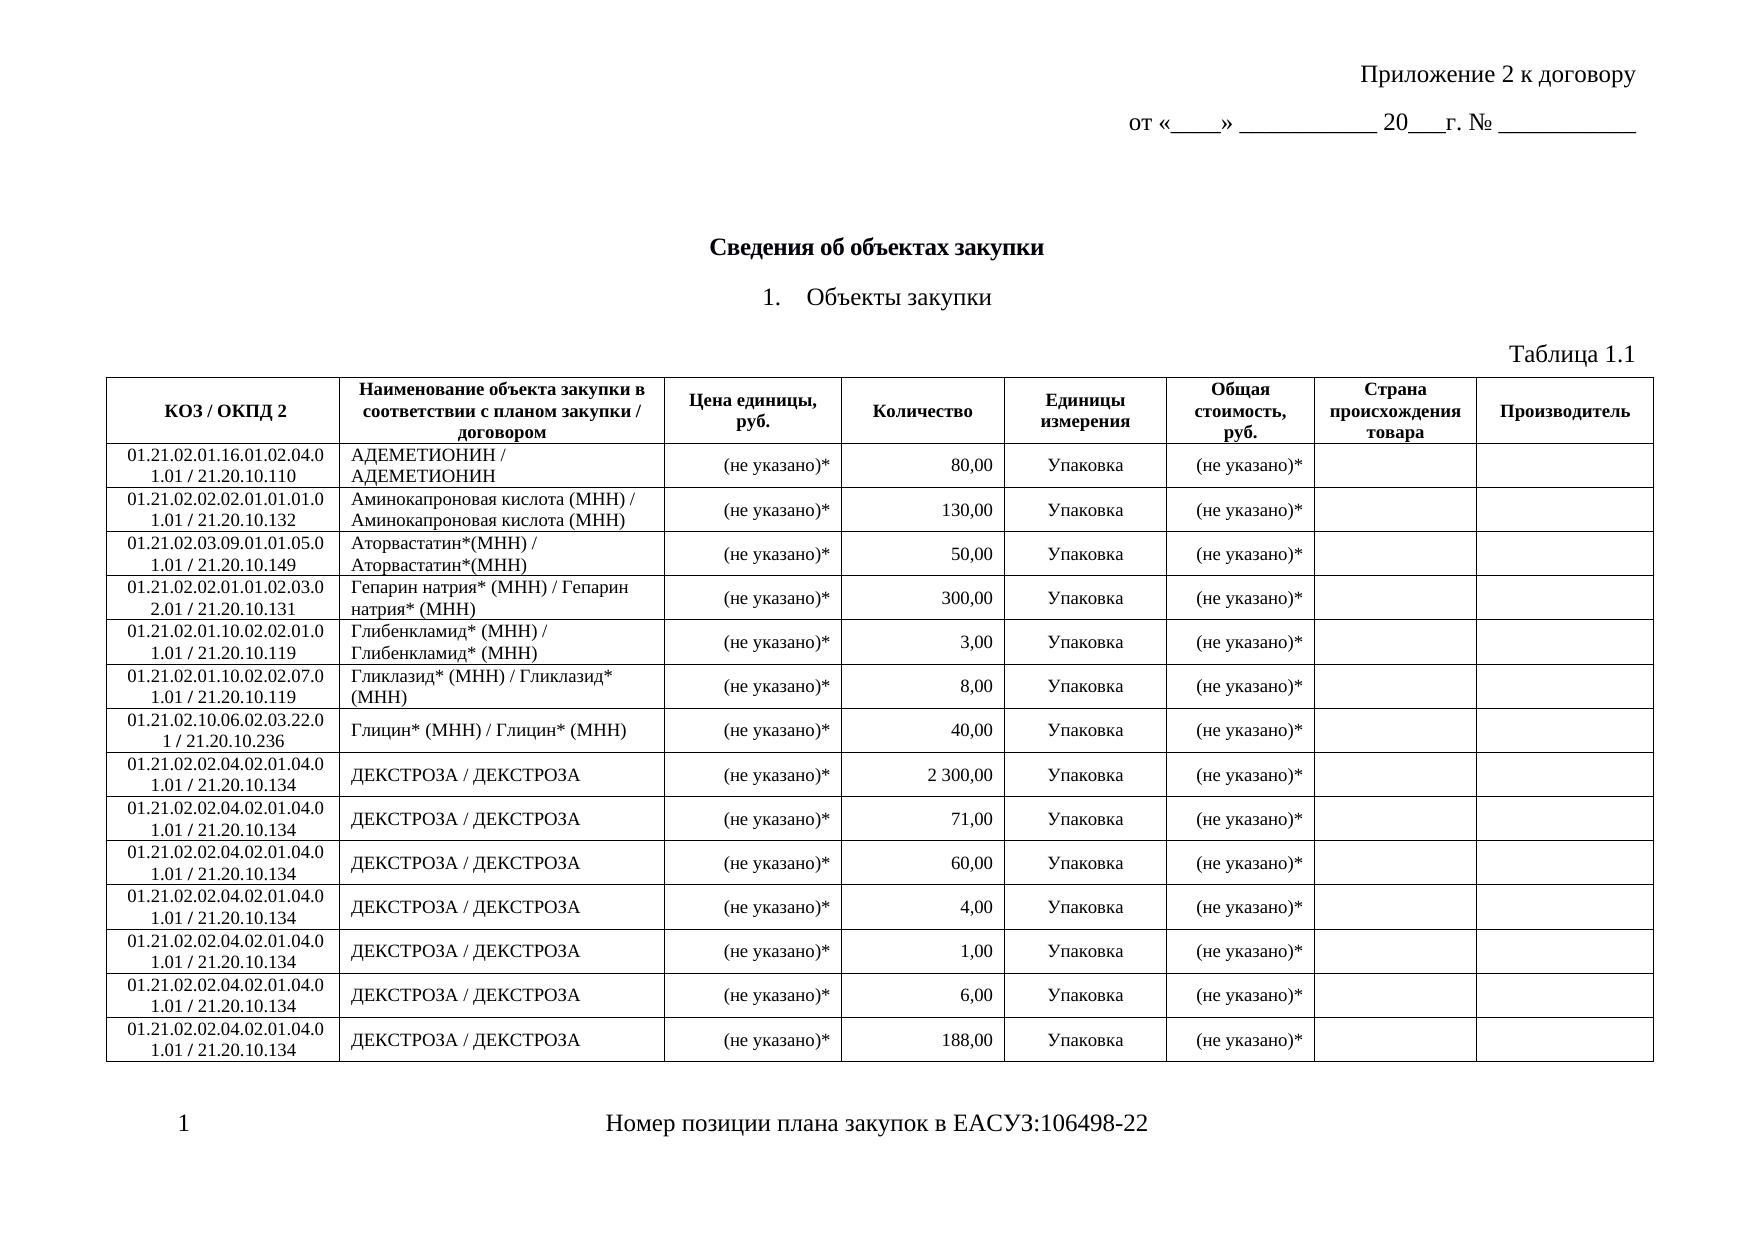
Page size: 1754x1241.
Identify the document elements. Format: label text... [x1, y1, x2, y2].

table_cell (не указано)* [1167, 797, 1314, 840]
table_cell (не указано)* [1167, 974, 1314, 1017]
table_cell (не указано)* [1167, 709, 1314, 752]
table_cell [1315, 753, 1476, 796]
table_cell [1477, 930, 1653, 973]
table_cell Упаковка [1005, 930, 1166, 973]
table_cell Глицин* (МНН) / Глицин* (МНН) [340, 709, 664, 752]
table_cell (не указано)* [665, 709, 841, 752]
table_cell 40,00 [842, 709, 1004, 752]
table_header Количество [842, 378, 1004, 443]
table_cell (не указано)* [665, 620, 841, 663]
table_cell 01.21.02.02.01.01.02.03.02.01 / 21.20.10.131 [107, 576, 339, 619]
table_cell [1315, 974, 1476, 1017]
table_cell (не указано)* [665, 576, 841, 619]
table_cell (не указано)* [665, 665, 841, 708]
table_cell 01.21.02.01.10.02.02.01.01.01 / 21.20.10.119 [107, 620, 339, 663]
table_cell 01.21.02.02.02.01.01.01.01.01 / 21.20.10.132 [107, 488, 339, 531]
table_header Единицы измерения [1005, 378, 1166, 443]
table_cell [1315, 885, 1476, 928]
table_cell 4,00 [842, 885, 1004, 928]
table_cell (не указано)* [1167, 532, 1314, 575]
table_header Общая стоимость, руб. [1167, 378, 1314, 443]
table_header Наименование объекта закупки в соответствии с планом закупки / договором [340, 378, 664, 443]
table_cell [1315, 709, 1476, 752]
table_cell ДЕКСТРОЗА / ДЕКСТРОЗА [340, 841, 664, 884]
table_cell (не указано)* [665, 1018, 841, 1061]
table_cell Упаковка [1005, 488, 1166, 531]
table_cell Упаковка [1005, 576, 1166, 619]
table_cell [1315, 1018, 1476, 1061]
table_cell [1477, 532, 1653, 575]
table_cell (не указано)* [1167, 576, 1314, 619]
table_cell Глибенкламид* (МНН) / Глибенкламид* (МНН) [340, 620, 664, 663]
table_cell ДЕКСТРОЗА / ДЕКСТРОЗА [340, 1018, 664, 1061]
table_cell Аторвастатин*(МНН) / Аторвастатин*(МНН) [340, 532, 664, 575]
table_cell 01.21.02.01.10.02.02.07.01.01 / 21.20.10.119 [107, 665, 339, 708]
table_cell [1477, 1018, 1653, 1061]
table_cell (не указано)* [665, 753, 841, 796]
table_cell [1477, 753, 1653, 796]
table_cell (не указано)* [1167, 1018, 1314, 1061]
table_cell ДЕКСТРОЗА / ДЕКСТРОЗА [340, 930, 664, 973]
table_cell 01.21.02.02.04.02.01.04.01.01 / 21.20.10.134 [107, 841, 339, 884]
table_cell ДЕКСТРОЗА / ДЕКСТРОЗА [340, 974, 664, 1017]
text Таблица 1.1 [266, 339, 1636, 368]
table_cell ДЕКСТРОЗА / ДЕКСТРОЗА [340, 753, 664, 796]
table_cell 01.21.02.02.04.02.01.04.01.01 / 21.20.10.134 [107, 753, 339, 796]
table_cell (не указано)* [665, 797, 841, 840]
table_cell 130,00 [842, 488, 1004, 531]
table_cell 80,00 [842, 444, 1004, 487]
table_cell (не указано)* [1167, 620, 1314, 663]
table_cell [1315, 444, 1476, 487]
table_cell [1477, 974, 1653, 1017]
table_cell (не указано)* [1167, 444, 1314, 487]
table_cell 8,00 [842, 665, 1004, 708]
table_cell 188,00 [842, 1018, 1004, 1061]
table_cell [1477, 576, 1653, 619]
table_cell Упаковка [1005, 797, 1166, 840]
table_cell ДЕКСТРОЗА / ДЕКСТРОЗА [340, 797, 664, 840]
table_cell Упаковка [1005, 532, 1166, 575]
table_cell 2 300,00 [842, 753, 1004, 796]
table_cell 01.21.02.02.04.02.01.04.01.01 / 21.20.10.134 [107, 797, 339, 840]
table_cell 50,00 [842, 532, 1004, 575]
table_cell (не указано)* [665, 488, 841, 531]
table_cell [1315, 576, 1476, 619]
table_cell ДЕКСТРОЗА / ДЕКСТРОЗА [340, 885, 664, 928]
table_cell (не указано)* [1167, 753, 1314, 796]
table_cell [1477, 620, 1653, 663]
table_cell (не указано)* [1167, 885, 1314, 928]
table_header Страна происхождения товара [1315, 378, 1476, 443]
table_cell [1477, 797, 1653, 840]
table_cell [1315, 532, 1476, 575]
table_cell (не указано)* [665, 841, 841, 884]
table_cell АДЕМЕТИОНИН / АДЕМЕТИОНИН [340, 444, 664, 487]
table_cell [1477, 885, 1653, 928]
table_cell 3,00 [842, 620, 1004, 663]
table_cell [1315, 665, 1476, 708]
table_cell Упаковка [1005, 665, 1166, 708]
table_cell [1315, 841, 1476, 884]
table_cell Упаковка [1005, 620, 1166, 663]
table_cell 60,00 [842, 841, 1004, 884]
table_cell (не указано)* [1167, 665, 1314, 708]
table_cell 01.21.02.02.04.02.01.04.01.01 / 21.20.10.134 [107, 1018, 339, 1061]
table_cell Упаковка [1005, 444, 1166, 487]
table_cell [1315, 930, 1476, 973]
table_cell 01.21.02.10.06.02.03.22.01 / 21.20.10.236 [107, 709, 339, 752]
table_cell (не указано)* [1167, 488, 1314, 531]
table_cell (не указано)* [1167, 930, 1314, 973]
text Приложение 2 к договору [118, 59, 1636, 88]
table_cell (не указано)* [665, 885, 841, 928]
text от «____» ___________ 20___г. № ___________ [118, 107, 1636, 135]
table_cell 71,00 [842, 797, 1004, 840]
table_cell [1315, 488, 1476, 531]
subtitle Сведения об объектах закупки [118, 232, 1636, 261]
table_cell (не указано)* [1167, 841, 1314, 884]
table_cell [1477, 709, 1653, 752]
table_cell [1477, 488, 1653, 531]
table_cell Упаковка [1005, 753, 1166, 796]
table_cell 01.21.02.03.09.01.01.05.01.01 / 21.20.10.149 [107, 532, 339, 575]
table_cell Гепарин натрия* (МНН) / Гепарин натрия* (МНН) [340, 576, 664, 619]
table_cell (не указано)* [665, 444, 841, 487]
table_header КОЗ / ОКПД 2 [107, 378, 339, 443]
table_cell (не указано)* [665, 974, 841, 1017]
table_cell 01.21.02.01.16.01.02.04.01.01 / 21.20.10.110 [107, 444, 339, 487]
table_cell Упаковка [1005, 885, 1166, 928]
table_cell 01.21.02.02.04.02.01.04.01.01 / 21.20.10.134 [107, 930, 339, 973]
table_cell 300,00 [842, 576, 1004, 619]
table_cell Упаковка [1005, 841, 1166, 884]
table_header Производитель [1477, 378, 1653, 443]
table_cell Упаковка [1005, 1018, 1166, 1061]
table_cell Аминокапроновая кислота (МНН) / Аминокапроновая кислота (МНН) [340, 488, 664, 531]
table_cell 01.21.02.02.04.02.01.04.01.01 / 21.20.10.134 [107, 885, 339, 928]
table_cell [1477, 444, 1653, 487]
table_cell Упаковка [1005, 709, 1166, 752]
table_cell [1315, 620, 1476, 663]
table_cell Гликлазид* (МНН) / Гликлазид* (МНН) [340, 665, 664, 708]
table_cell [1477, 665, 1653, 708]
table_cell [1315, 797, 1476, 840]
table_cell 1,00 [842, 930, 1004, 973]
table_cell 6,00 [842, 974, 1004, 1017]
table_cell 01.21.02.02.04.02.01.04.01.01 / 21.20.10.134 [107, 974, 339, 1017]
table_header Цена единицы, руб. [665, 378, 841, 443]
list Объекты закупки [118, 282, 1636, 311]
table_cell (не указано)* [665, 930, 841, 973]
table_cell Упаковка [1005, 974, 1166, 1017]
table_cell [1477, 841, 1653, 884]
table_cell (не указано)* [665, 532, 841, 575]
